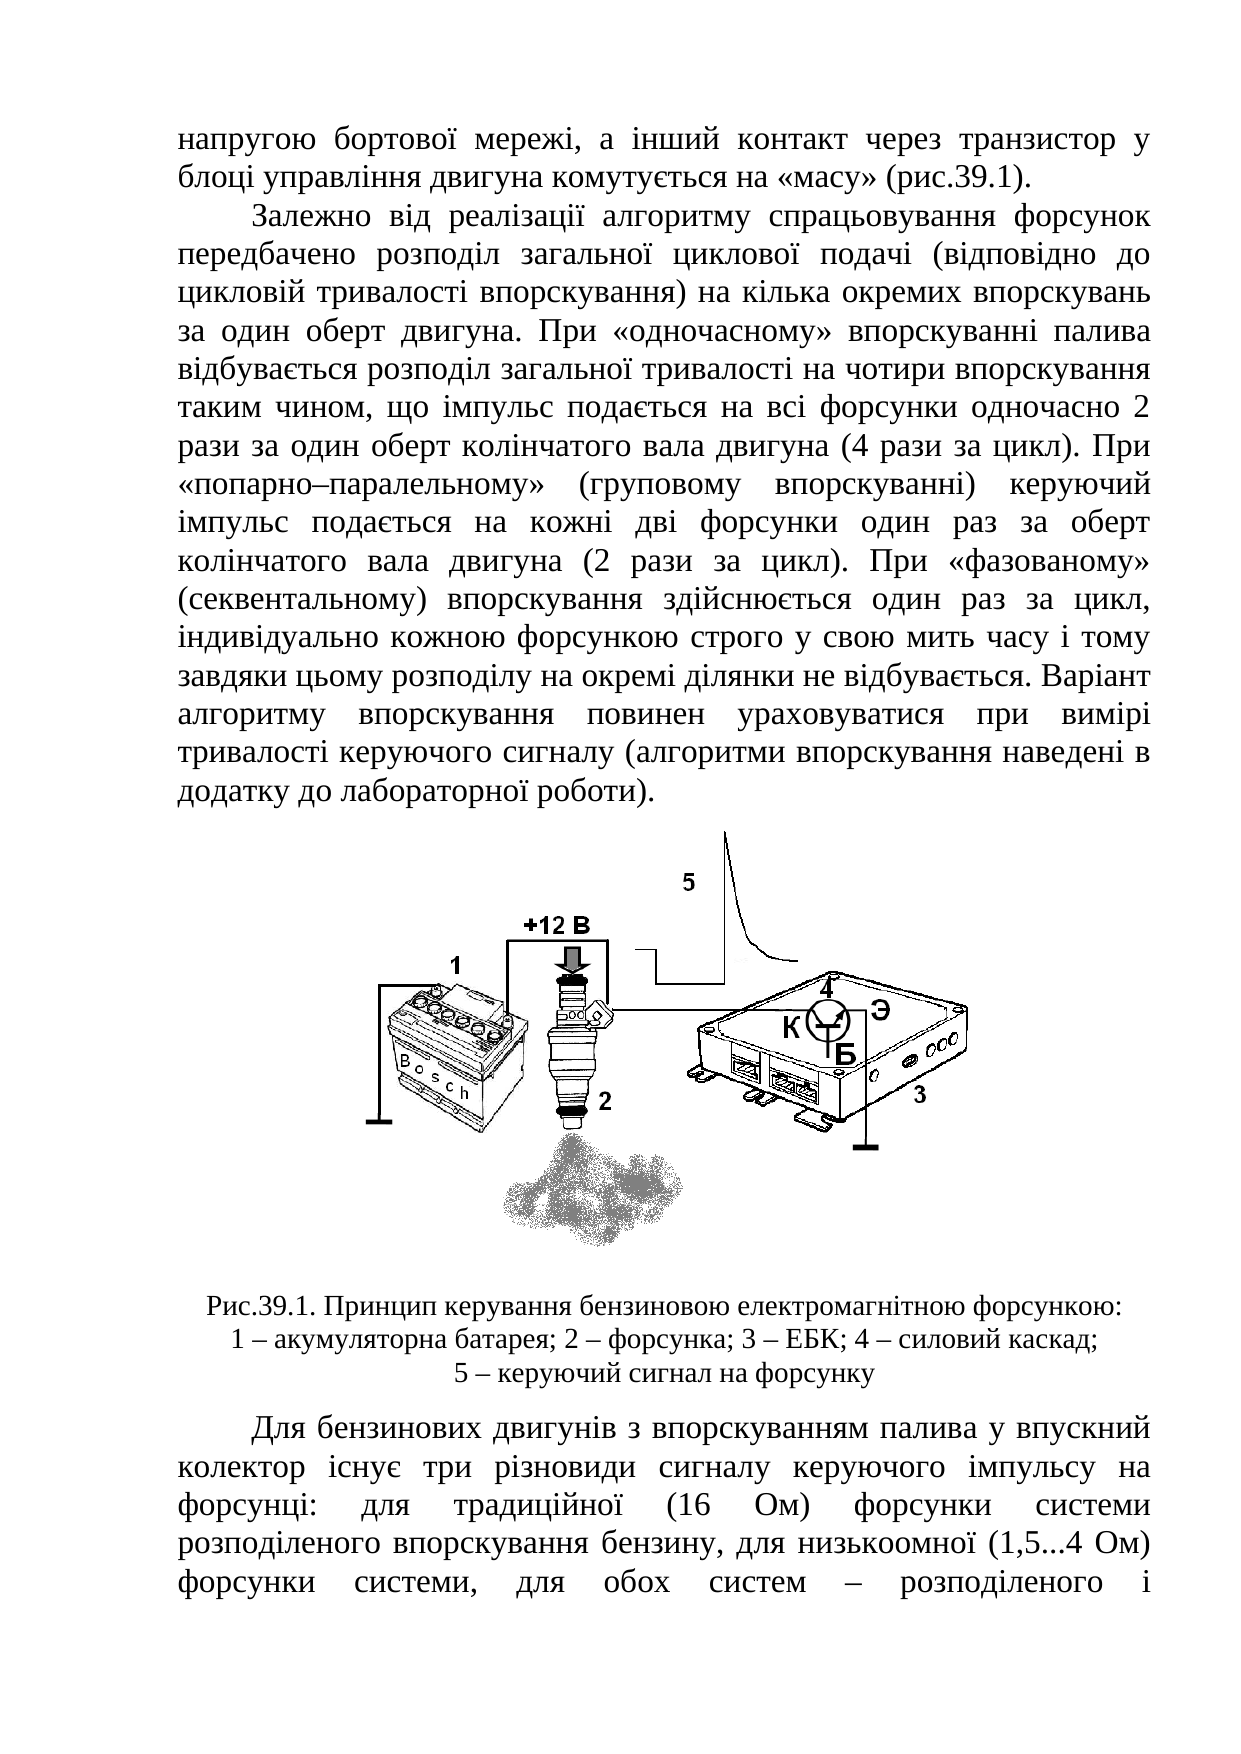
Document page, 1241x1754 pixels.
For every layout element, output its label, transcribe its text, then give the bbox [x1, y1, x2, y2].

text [177, 118, 1152, 195]
text 5 – керуючий сигнал на форсунку [177, 1355, 1152, 1388]
text Залежно від реалізації алгоритму спрацьовування форсунок передбачено розподіл загальної циклової подачі (відповідно до цикловій тривалості впорскування) на кілька окремих впорскувань за один оберт двигуна. При «одночасному» впорскуванні палива відбувається розподіл загальної тривалості на чотири впорскування таким чином, що імпульс подається на всі форсунки одночасно 2 рази за один оберт колінчатого вала двигуна (4 рази за цикл). При «попарно–паралельному» (груповому впорскуванні) керуючий імпульс подається на кожні дві форсунки один раз за оберт колінчатого вала двигуна (2 рази за цикл). При «фазованому» (секвентальному) впорскування здійснюється один раз за цикл, індивідуально кожною форсункою строго у свою мить часу і тому завдяки цьому розподілу на окремі ділянки не відбувається. Варіант алгоритму впорскування повинен ураховуватися при вимірі тривалості керуючого сигналу (алгоритми впорскування наведені в додатку до лабораторної роботи). [177, 195, 1152, 808]
text Рис.39.1. Принцип керування бензиновою електромагнітною форсункою: [177, 1288, 1152, 1321]
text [177, 1407, 1152, 1599]
picture [352, 827, 976, 1255]
text 1 – акумуляторна батарея; 2 – форсунка; 3 – ЕБК; 4 – силовий каскад; [177, 1321, 1152, 1355]
